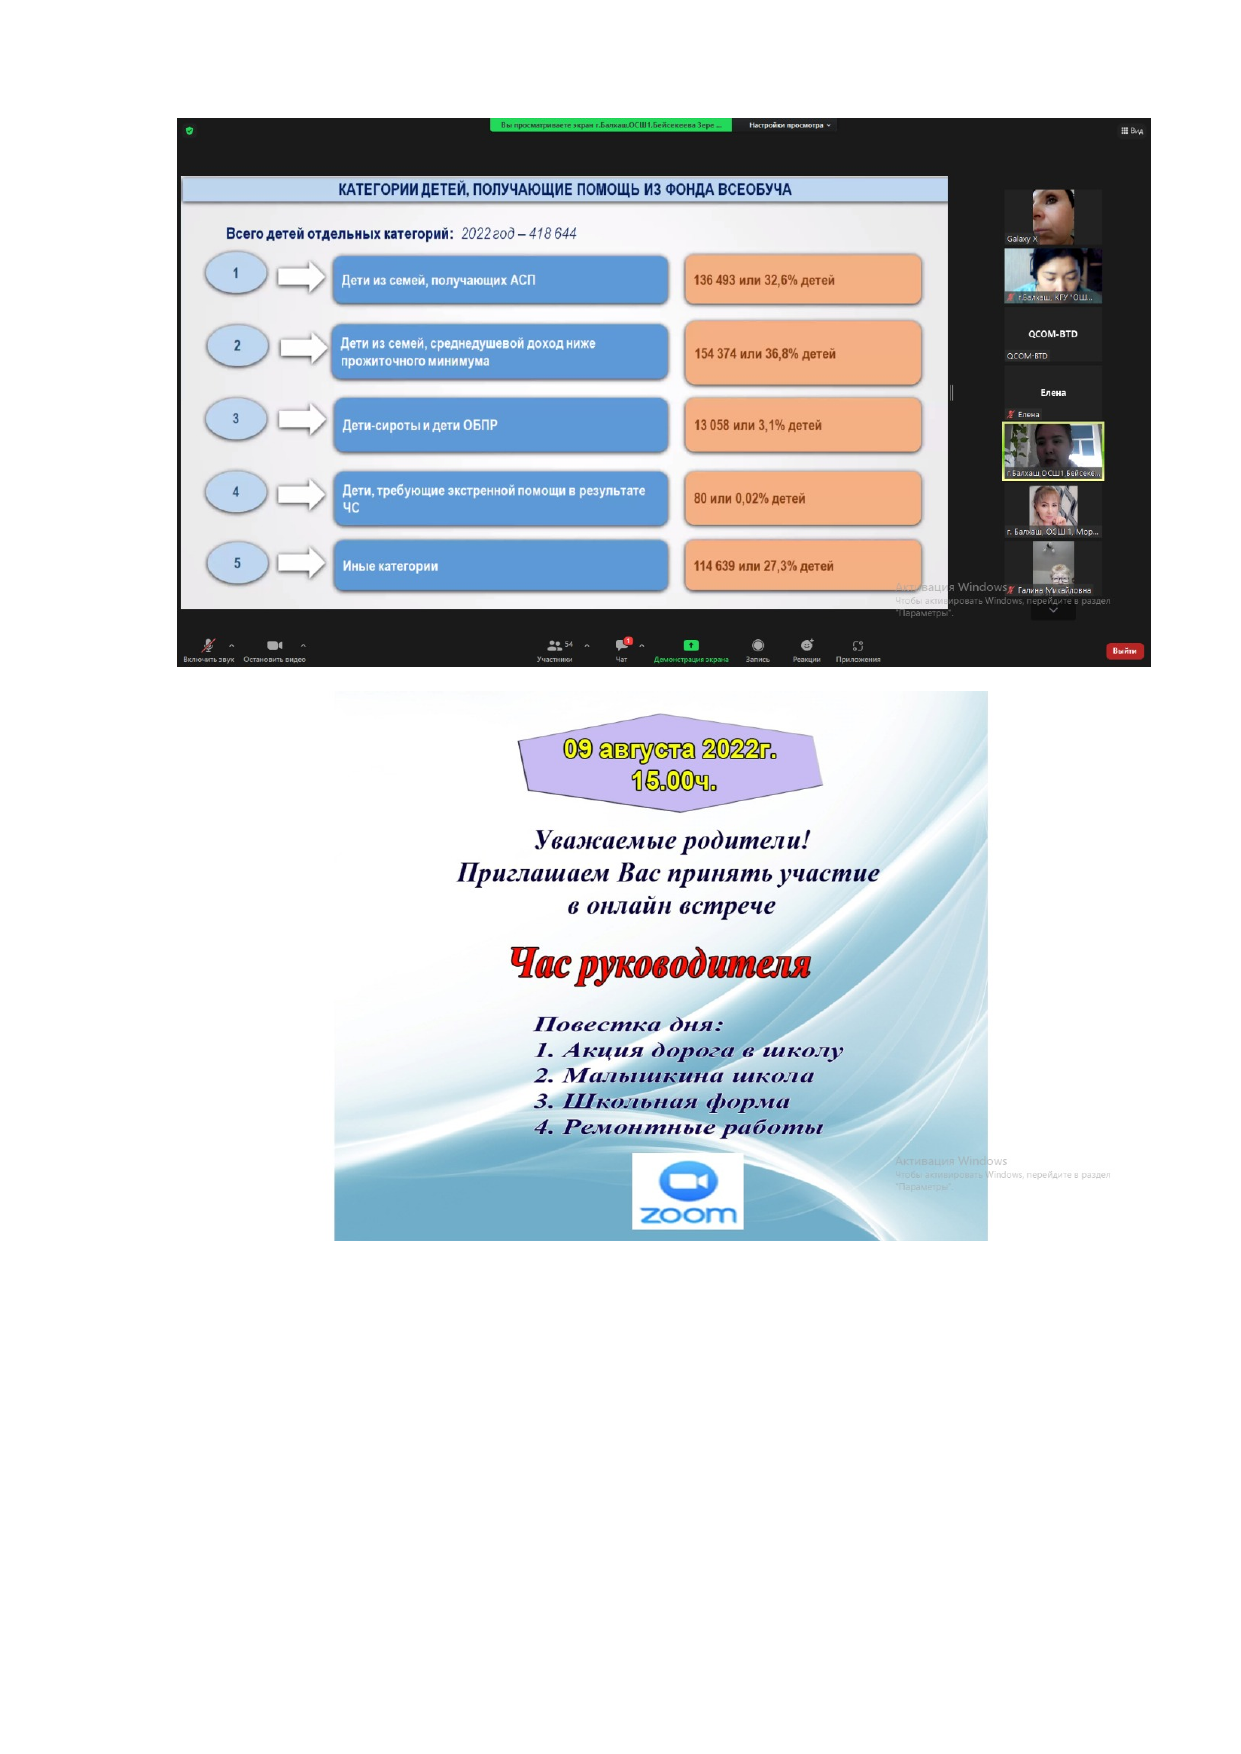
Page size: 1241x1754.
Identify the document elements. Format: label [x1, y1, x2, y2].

picture [177, 691, 1151, 1241]
picture [177, 118, 1151, 667]
